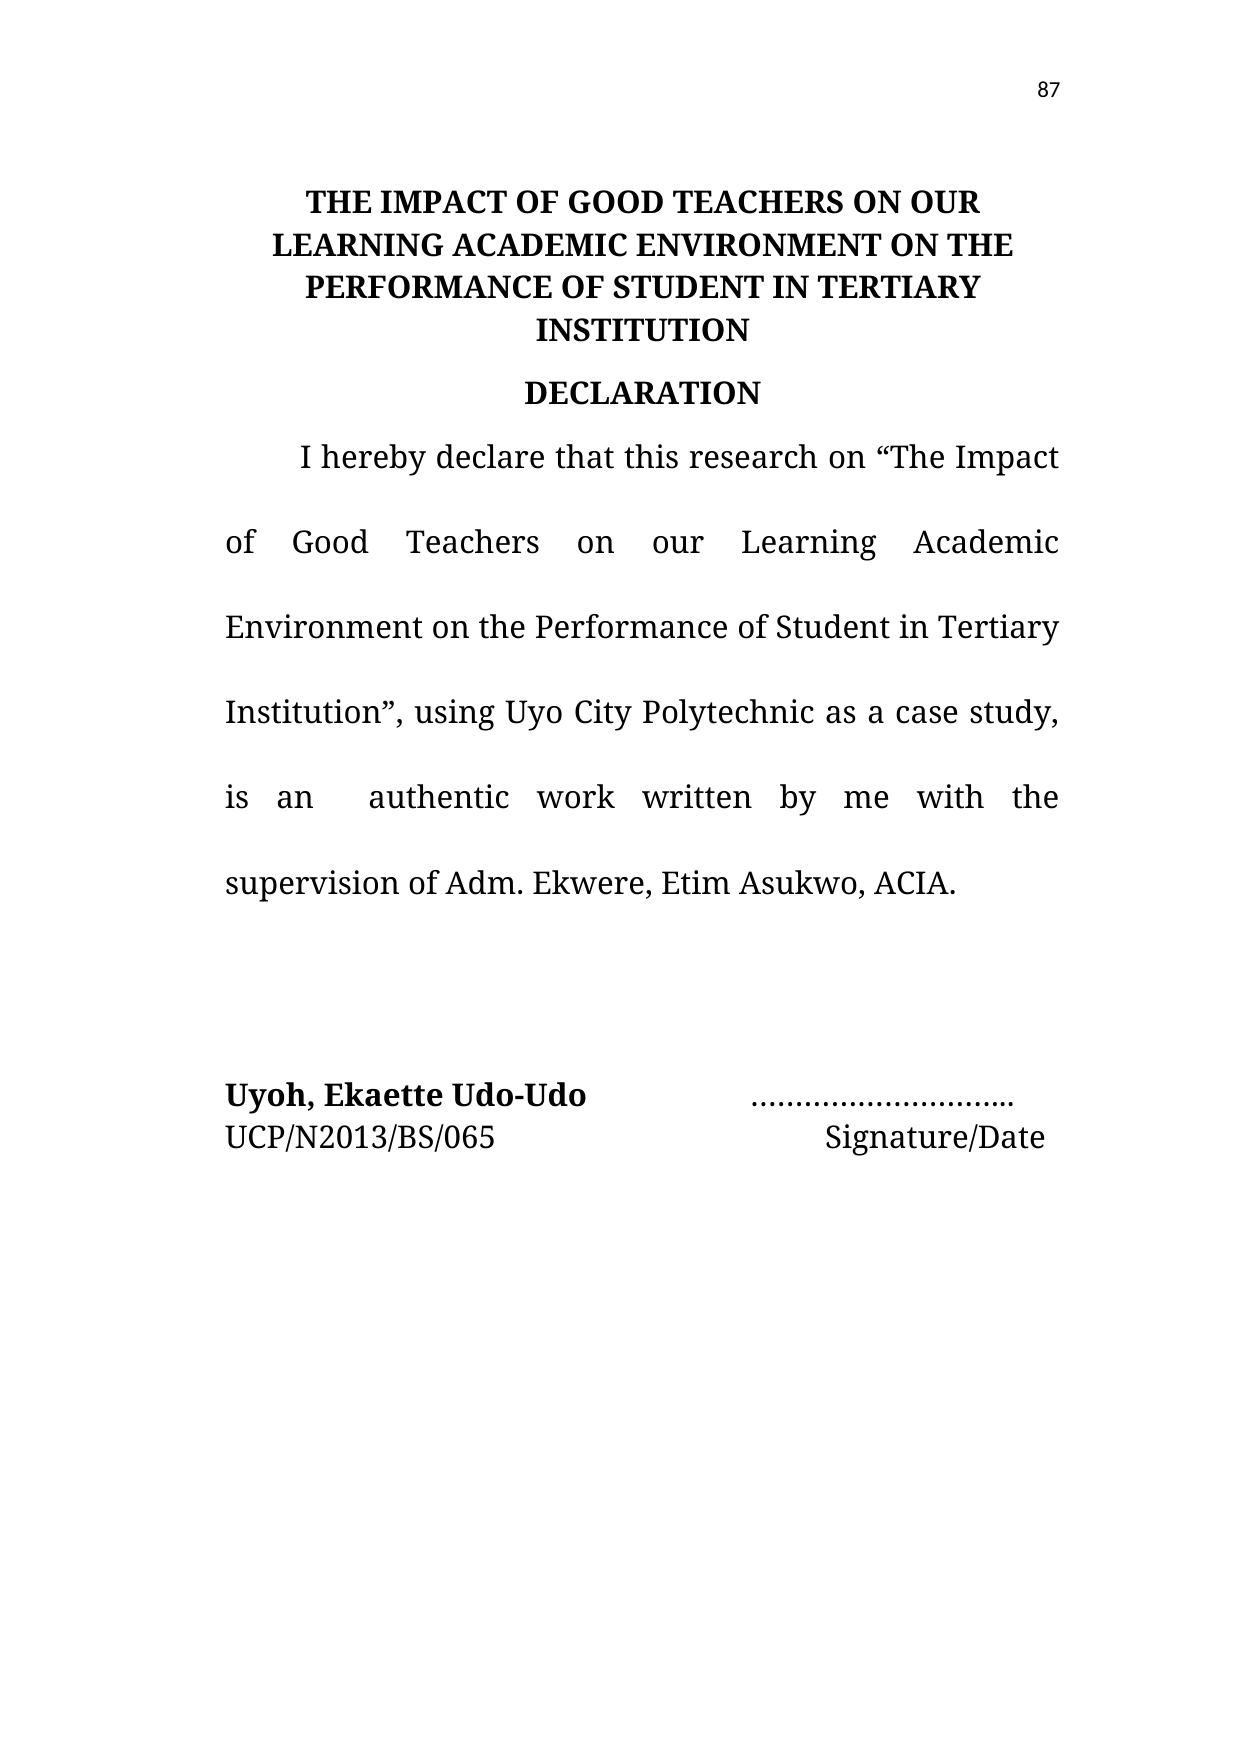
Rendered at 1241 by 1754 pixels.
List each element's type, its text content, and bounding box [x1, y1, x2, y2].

text UCP/N2013/BS/065 Signature/Date [225, 1115, 1060, 1158]
text I hereby declare that this research on “The Impact of Good Teachers on our Learning Academic Environment on the Performance of Student in Tertiary Institution”, using Uyo City Polytechnic as a case study, is an authentic work written by me with the supervision of Adm. Ekwere, Etim Asukwo, ACIA. [225, 435, 1060, 903]
text THE IMPACT OF GOOD TEACHERS ON OUR LEARNING ACADEMIC ENVIRONMENT ON THE PERFORMANCE OF STUDENT IN TERTIARY INSTITUTION [225, 180, 1060, 350]
text DECLARATION [225, 371, 1060, 414]
text Uyoh, Ekaette Udo-Udo ………………………... [225, 1073, 1060, 1115]
